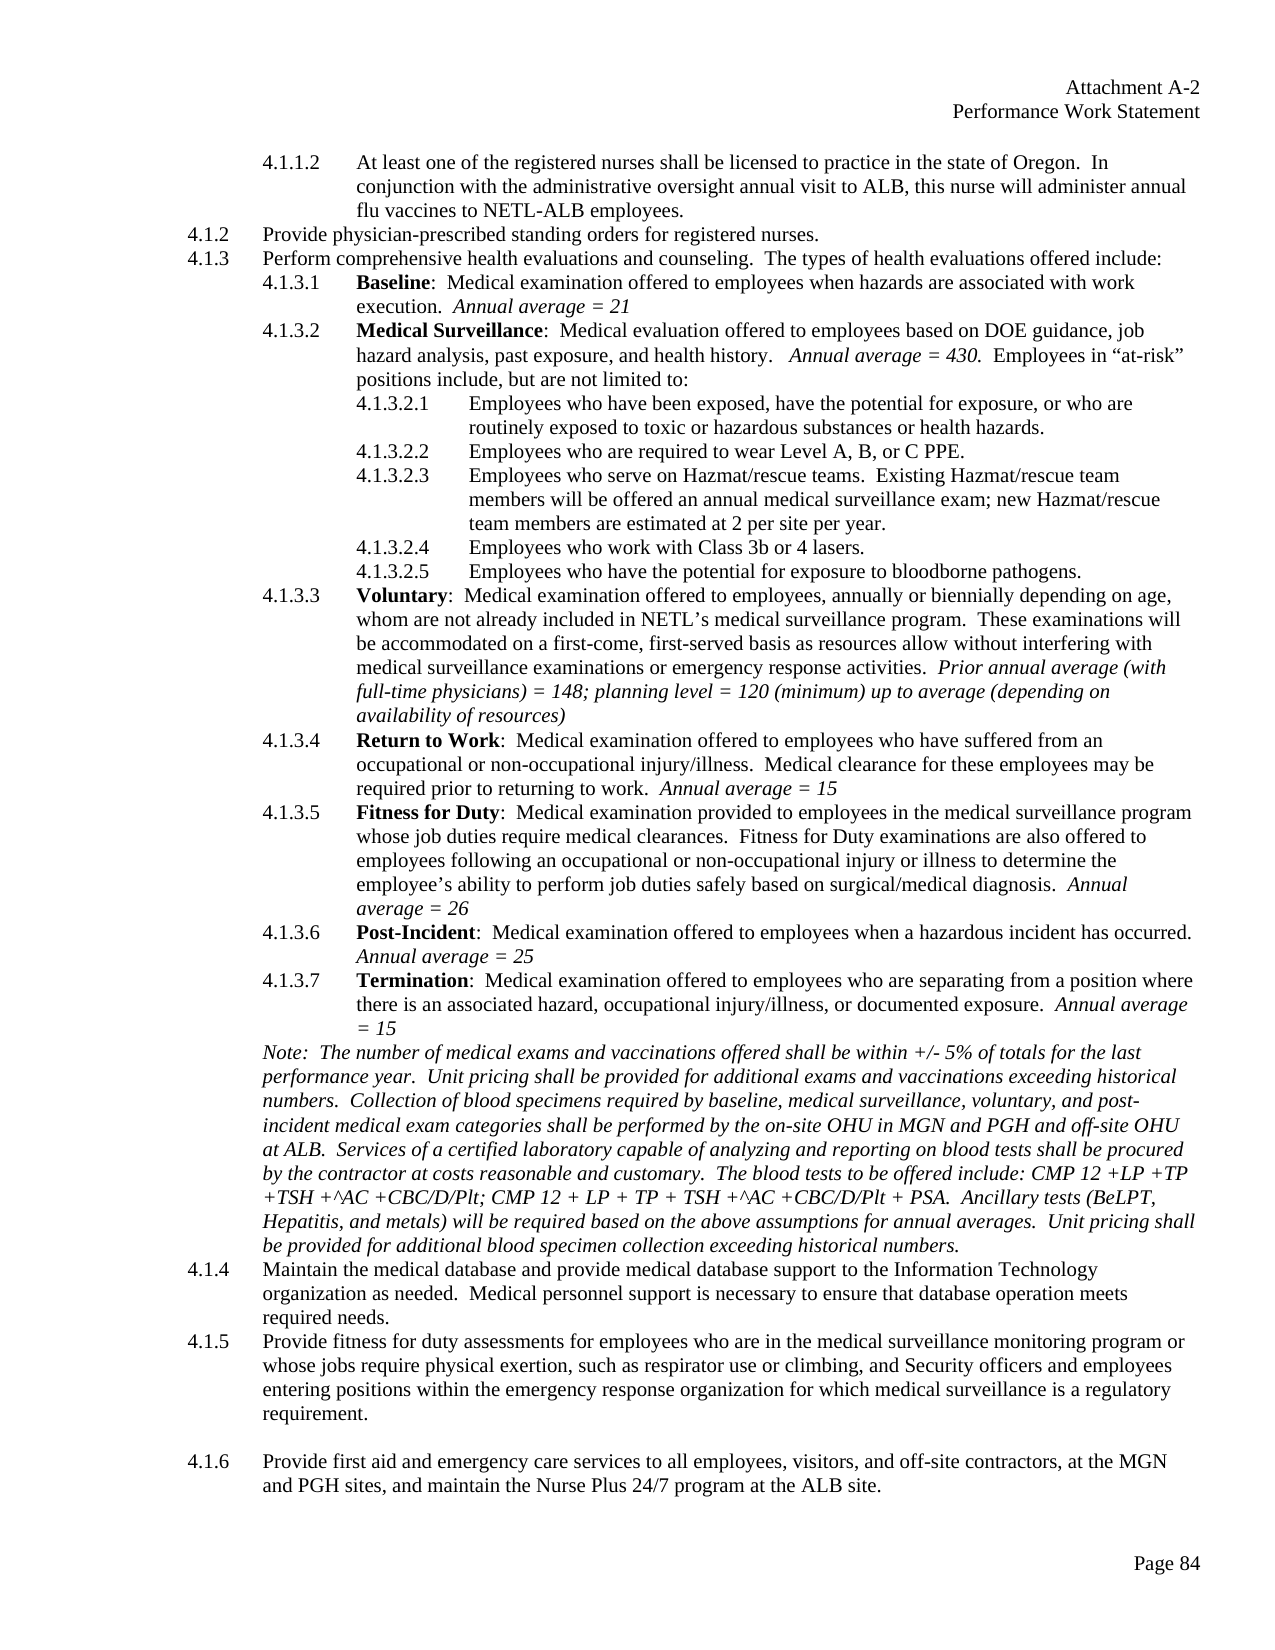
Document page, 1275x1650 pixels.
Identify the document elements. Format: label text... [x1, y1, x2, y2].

text 4.1.3.1 Baseline: Medical examination offered to employees when hazards are associated with work execution. Annual average = 21 [262, 270, 1200, 318]
text 4.1.5 Provide fitness for duty assessments for employees who are in the medical surveillance monitoring program or whose jobs require physical exertion, such as respirator use or climbing, and Security officers and employees entering positions within the emergency response organization for which medical surveillance is a regulatory requirement. [187, 1329, 1200, 1425]
text 4.1.3.5 Fitness for Duty: Medical examination provided to employees in the medical surveillance program whose job duties require medical clearances. Fitness for Duty examinations are also offered to employees following an occupational or non-occupational injury or illness to determine the employee’s ability to perform job duties safely based on surgical/medical diagnosis. Annual average = 26 [262, 800, 1200, 920]
list 4.1.2 Provide physician-prescribed standing orders for registered nurses. [187, 222, 1200, 246]
list Employees who serve on Hazmat/rescue teams. Existing Hazmat/rescue team members will be offered an annual medical surveillance exam; new Hazmat/rescue team members are estimated at 2 per site per year. [356, 463, 1200, 535]
list Employees who work with Class 3b or 4 lasers. [356, 535, 1200, 559]
text 4.1.3.7 Termination: Medical examination offered to employees who are separating from a position where there is an associated hazard, occupational injury/illness, or documented exposure. Annual average = 15 [262, 968, 1200, 1040]
list At least one of the registered nurses shall be licensed to practice in the state of Oregon. In conjunction with the administrative oversight annual visit to ALB, this nurse will administer annual flu vaccines to NETL-ALB employees. [262, 150, 1200, 222]
list Employees who are required to wear Level A, B, or C PPE. [356, 439, 1200, 463]
text 4.1.3.6 Post-Incident: Medical examination offered to employees when a hazardous incident has occurred. Annual average = 25 [262, 920, 1200, 968]
text 4.1.6 Provide first aid and emergency care services to all employees, visitors, and off-site contractors, at the MGN and PGH sites, and maintain the Nurse Plus 24/7 program at the ALB site. [187, 1449, 1200, 1497]
list Employees who have been exposed, have the potential for exposure, or who are routinely exposed to toxic or hazardous substances or health hazards. [356, 391, 1200, 439]
text 4.1.3.3 Voluntary: Medical examination offered to employees, annually or biennially depending on age, whom are not already included in NETL’s medical surveillance program. These examinations will be accommodated on a first-come, first-served basis as resources allow without interfering with medical surveillance examinations or emergency response activities. Prior annual average (with full-time physicians) = 148; planning level = 120 (minimum) up to average (depending on availability of resources) [262, 583, 1200, 727]
list Employees who have the potential for exposure to bloodborne pathogens. [356, 559, 1200, 583]
text 4.1.3.2 Medical Surveillance: Medical evaluation offered to employees based on DOE guidance, job hazard analysis, past exposure, and health history. Annual average = 430. Employees in “at-risk” positions include, but are not limited to: [262, 318, 1200, 391]
text Note: The number of medical exams and vaccinations offered shall be within +/- 5% of totals for the last performance year. Unit pricing shall be provided for additional exams and vaccinations exceeding historical numbers. Collection of blood specimens required by baseline, medical surveillance, voluntary, and post-incident medical exam categories shall be performed by the on-site OHU in MGN and PGH and off-site OHU at ALB. Services of a certified laboratory capable of analyzing and reporting on blood tests shall be procured by the contractor at costs reasonable and customary. The blood tests to be offered include: CMP 12 +LP +TP +TSH +^AC +CBC/D/Plt; CMP 12 + LP + TP + TSH +^AC +CBC/D/Plt + PSA. Ancillary tests (BeLPT, Hepatitis, and metals) will be required based on the above assumptions for annual averages. Unit pricing shall be provided for additional blood specimen collection exceeding historical numbers. [262, 1040, 1200, 1257]
text 4.1.3 Perform comprehensive health evaluations and counseling. The types of health evaluations offered include: [187, 246, 1200, 270]
text 4.1.3.4 Return to Work: Medical examination offered to employees who have suffered from an occupational or non-occupational injury/illness. Medical clearance for these employees may be required prior to returning to work. Annual average = 15 [262, 727, 1200, 800]
text 4.1.4 Maintain the medical database and provide medical database support to the Information Technology organization as needed. Medical personnel support is necessary to ensure that database operation meets required needs. [187, 1257, 1200, 1329]
